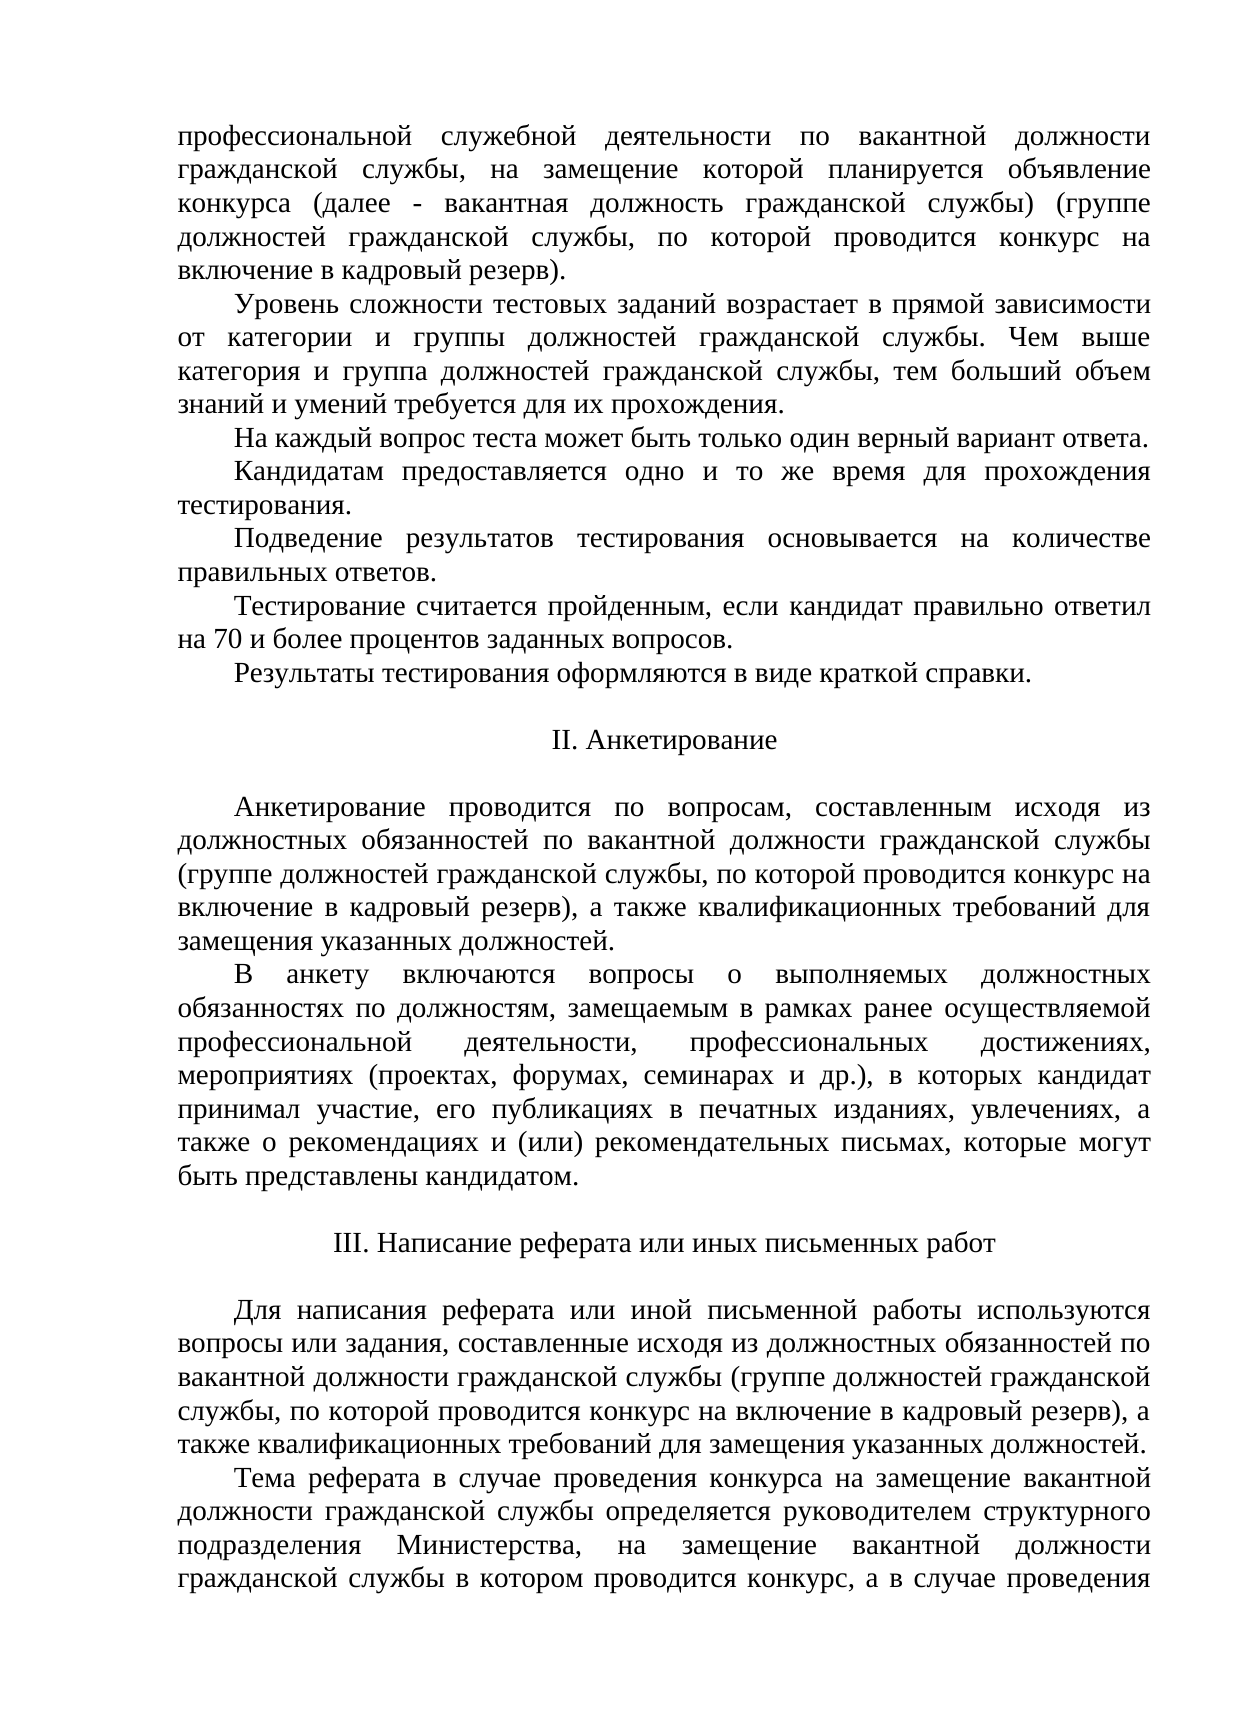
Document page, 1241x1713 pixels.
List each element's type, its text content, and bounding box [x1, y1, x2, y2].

text II. Анкетирование [177, 722, 1152, 755]
text Кандидатам предоставляется одно и то же время для прохождения тестирования. [177, 453, 1152, 521]
text На каждый вопрос теста может быть только один верный вариант ответа. [177, 420, 1152, 453]
text Анкетирование проводится по вопросам, составленным исходя из должностных обязанностей по вакантной должности гражданской службы (группе должностей гражданской службы, по которой проводится конкурс на включение в кадровый резерв), а также квалификационных требований для замещения указанных должностей. [177, 789, 1152, 957]
text Для написания реферата или иной письменной работы используются вопросы или задания, составленные исходя из должностных обязанностей по вакантной должности гражданской службы (группе должностей гражданской службы, по которой проводится конкурс на включение в кадровый резерв), а также квалификационных требований для замещения указанных должностей. [177, 1292, 1152, 1460]
text Уровень сложности тестовых заданий возрастает в прямой зависимости от категории и группы должностей гражданской службы. Чем выше категория и группа должностей гражданской службы, тем больший объем знаний и умений требуется для их прохождения. [177, 286, 1152, 420]
text Тестирование считается пройденным, если кандидат правильно ответил на 70 и более процентов заданных вопросов. [177, 588, 1152, 655]
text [177, 1460, 1152, 1594]
text Подведение результатов тестирования основывается на количестве правильных ответов. [177, 521, 1152, 588]
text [177, 118, 1152, 286]
text III. Написание реферата или иных письменных работ [177, 1225, 1152, 1258]
text В анкету включаются вопросы о выполняемых должностных обязанностях по должностям, замещаемым в рамках ранее осуществляемой профессиональной деятельности, профессиональных достижениях, мероприятиях (проектах, форумах, семинарах и др.), в которых кандидат принимал участие, его публикациях в печатных изданиях, увлечениях, а также о рекомендациях и (или) рекомендательных письмах, которые могут быть представлены кандидатом. [177, 957, 1152, 1191]
text Результаты тестирования оформляются в виде краткой справки. [177, 655, 1152, 688]
